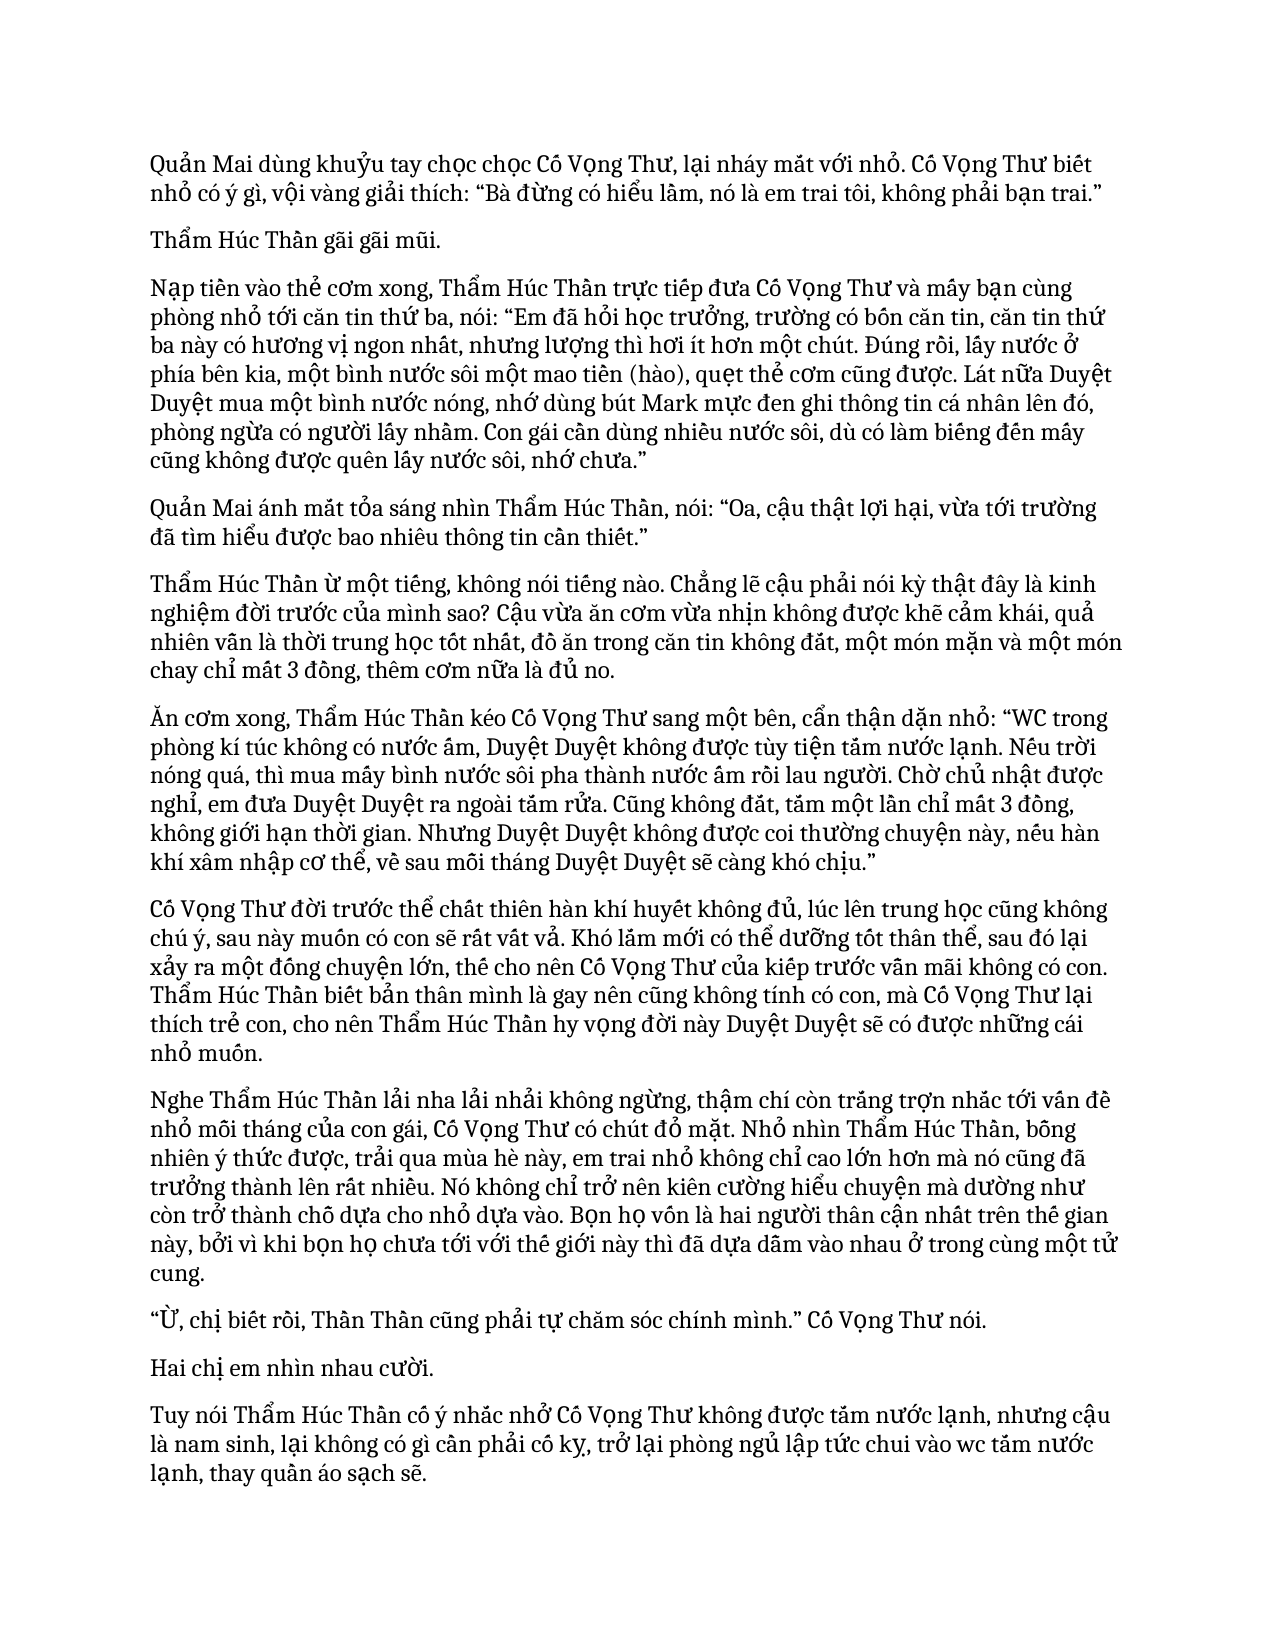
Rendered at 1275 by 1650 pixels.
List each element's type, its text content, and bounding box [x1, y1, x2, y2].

text Hai chị em nhìn nhau cười. [150, 1354, 1125, 1382]
text Thẩm Húc Thần ừ một tiếng, không nói tiếng nào. Chẳng lẽ cậu phải nói kỳ thật đây là kinh nghiệm đời trước của mình sao? Cậu vừa ăn cơm vừa nhịn không được khẽ cảm khái, quả nhiên vẫn là thời trung học tốt nhất, đồ ăn trong căn tin không đắt, một món mặn và một món chay chỉ mất 3 đồng, thêm cơm nữa là đủ no. [150, 570, 1125, 685]
text Quản Mai dùng khuỷu tay chọc chọc Cố Vọng Thư, lại nháy mắt với nhỏ. Cố Vọng Thư biết nhỏ có ý gì, vội vàng giải thích: “Bà đừng có hiểu lầm, nó là em trai tôi, không phải bạn trai.” [150, 150, 1125, 207]
text Thẩm Húc Thần gãi gãi mũi. [150, 226, 1125, 255]
text Nạp tiền vào thẻ cơm xong, Thẩm Húc Thần trực tiếp đưa Cố Vọng Thư và mấy bạn cùng phòng nhỏ tới căn tin thứ ba, nói: “Em đã hỏi học trưởng, trường có bốn căn tin, căn tin thứ ba này có hương vị ngon nhất, nhưng lượng thì hơi ít hơn một chút. Đúng rồi, lấy nước ở phía bên kia, một bình nước sôi một mao tiền (hào), quẹt thẻ cơm cũng được. Lát nữa Duyệt Duyệt mua một bình nước nóng, nhớ dùng bút Mark mực đen ghi thông tin cá nhân lên đó, phòng ngừa có người lấy nhầm. Con gái cần dùng nhiều nước sôi, dù có làm biếng đến mấy cũng không được quên lấy nước sôi, nhớ chưa.” [150, 274, 1125, 475]
text Quản Mai ánh mắt tỏa sáng nhìn Thẩm Húc Thần, nói: “Oa, cậu thật lợi hại, vừa tới trường đã tìm hiểu được bao nhiêu thông tin cần thiết.” [150, 494, 1125, 551]
text Cố Vọng Thư đời trước thể chất thiên hàn khí huyết không đủ, lúc lên trung học cũng không chú ý, sau này muốn có con sẽ rất vất vả. Khó lắm mới có thể dưỡng tốt thân thể, sau đó lại xảy ra một đống chuyện lớn, thế cho nên Cố Vọng Thư của kiếp trước vẫn mãi không có con. Thẩm Húc Thần biết bản thân mình là gay nên cũng không tính có con, mà Cố Vọng Thư lại thích trẻ con, cho nên Thẩm Húc Thần hy vọng đời này Duyệt Duyệt sẽ có được những cái nhỏ muốn. [150, 895, 1125, 1067]
text Tuy nói Thẩm Húc Thần cố ý nhắc nhở Cố Vọng Thư không được tắm nước lạnh, nhưng cậu là nam sinh, lại không có gì cần phải cố kỵ, trở lại phòng ngủ lập tức chui vào wc tắm nước lạnh, thay quần áo sạch sẽ. [150, 1401, 1125, 1487]
text “Ừ, chị biết rồi, Thần Thần cũng phải tự chăm sóc chính mình.” Cố Vọng Thư nói. [150, 1306, 1125, 1335]
text Nghe Thẩm Húc Thần lải nha lải nhải không ngừng, thậm chí còn trắng trợn nhắc tới vấn đề nhỏ mỗi tháng của con gái, Cố Vọng Thư có chút đỏ mặt. Nhỏ nhìn Thẩm Húc Thần, bỗng nhiên ý thức được, trải qua mùa hè này, em trai nhỏ không chỉ cao lớn hơn mà nó cũng đã trưởng thành lên rất nhiều. Nó không chỉ trở nên kiên cường hiểu chuyện mà dường như còn trở thành chỗ dựa cho nhỏ dựa vào. Bọn họ vốn là hai người thân cận nhất trên thế gian này, bởi vì khi bọn họ chưa tới với thế giới này thì đã dựa dẫm vào nhau ở trong cùng một tử cung. [150, 1086, 1125, 1287]
text Ăn cơm xong, Thẩm Húc Thần kéo Cố Vọng Thư sang một bên, cẩn thận dặn nhỏ: “WC trong phòng kí túc không có nước ấm, Duyệt Duyệt không được tùy tiện tắm nước lạnh. Nếu trời nóng quá, thì mua mấy bình nước sôi pha thành nước ấm rồi lau người. Chờ chủ nhật được nghỉ, em đưa Duyệt Duyệt ra ngoài tắm rửa. Cũng không đắt, tắm một lần chỉ mất 3 đồng, không giới hạn thời gian. Nhưng Duyệt Duyệt không được coi thường chuyện này, nếu hàn khí xâm nhập cơ thể, về sau mỗi tháng Duyệt Duyệt sẽ càng khó chịu.” [150, 704, 1125, 876]
